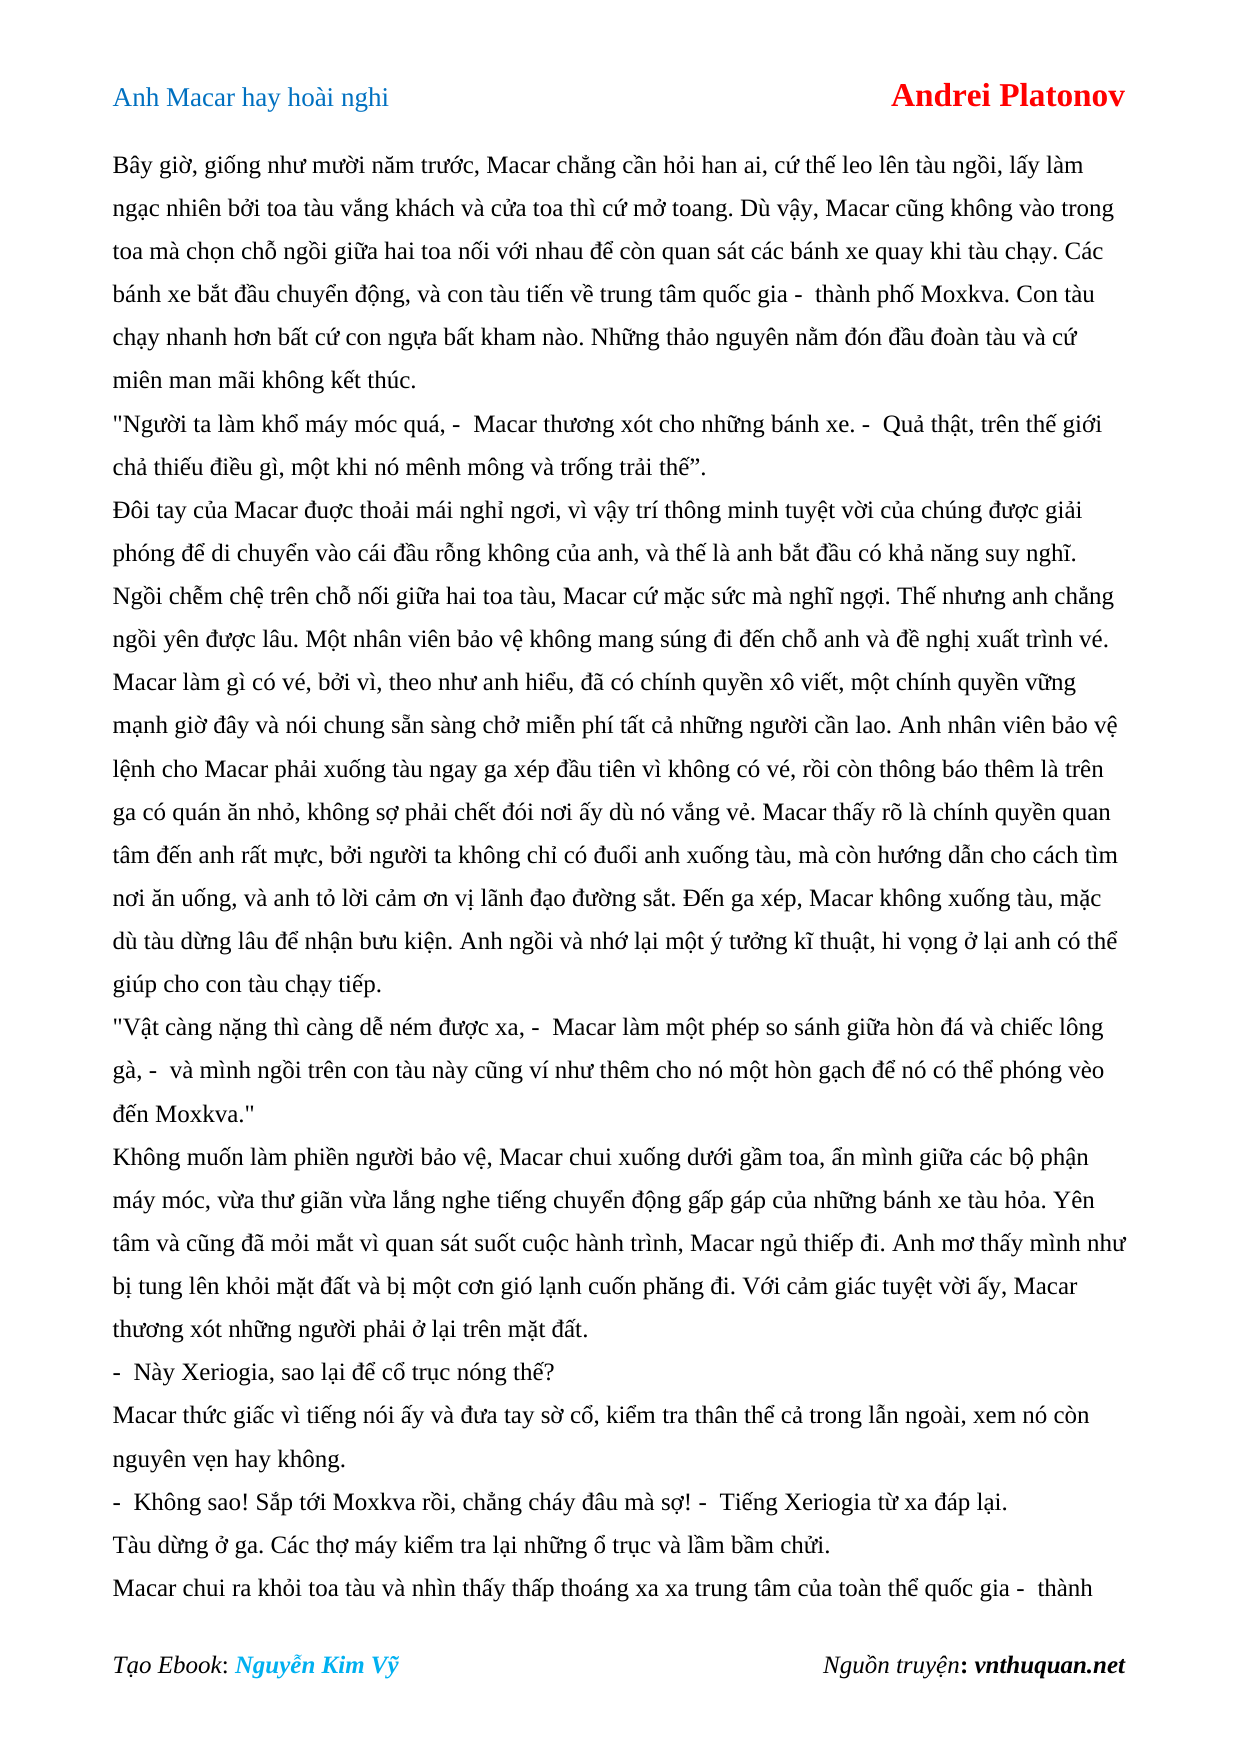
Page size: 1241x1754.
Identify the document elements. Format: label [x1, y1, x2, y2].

text [112, 150, 1128, 1602]
